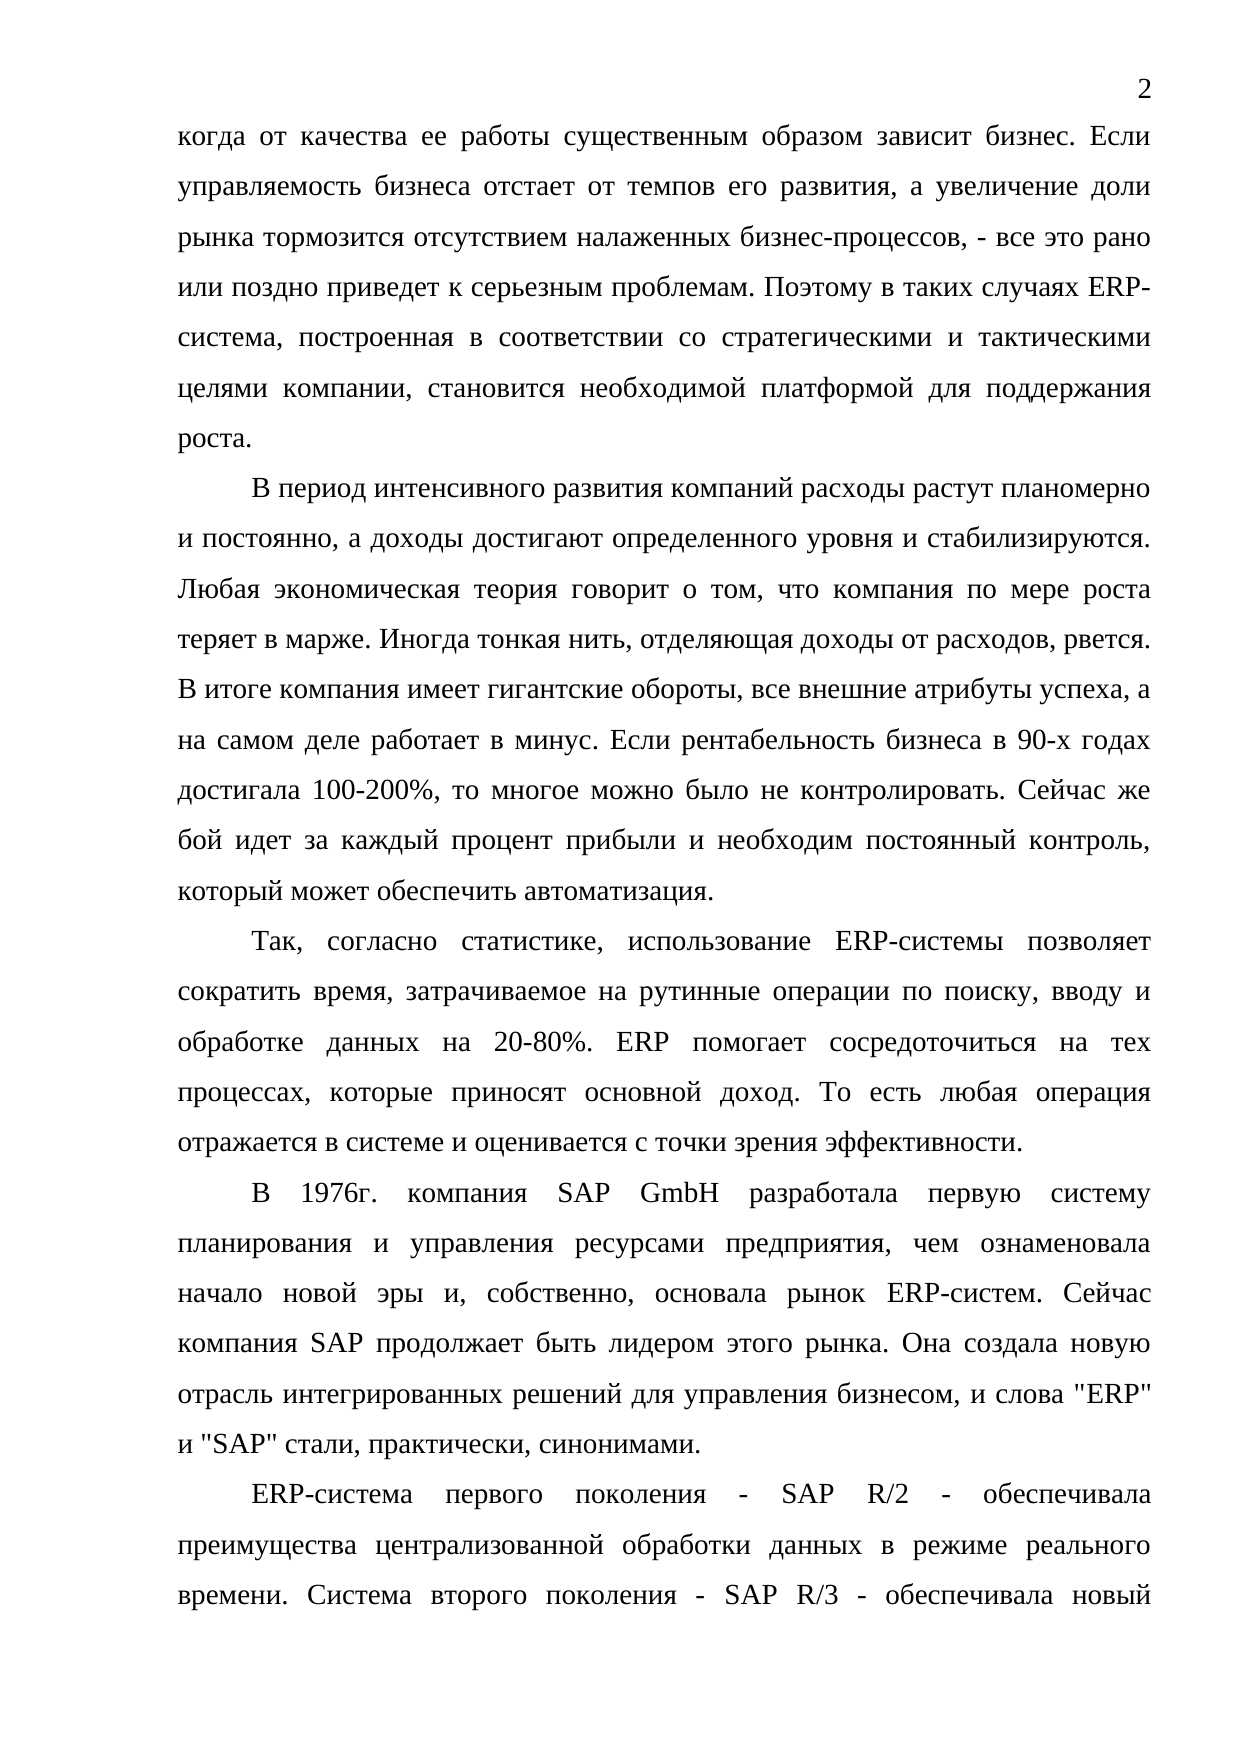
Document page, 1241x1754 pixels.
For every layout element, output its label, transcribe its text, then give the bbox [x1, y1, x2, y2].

text Так, согласно статистике, использование ERP-системы позволяет сократить время, затрачиваемое на рутинные операции по поиску, вводу и обработке данных на 20-80%. ERP помогает сосредоточиться на тех процессах, которые приносят основной доход. То есть любая операция отражается в системе и оценивается с точки зрения эффективности. [177, 923, 1152, 1158]
text В 1976г. компания SAP GmbH разработала первую систему планирования и управления ресурсами предприятия, чем ознаменовала начало новой эры и, собственно, основала рынок ERP-систем. Сейчас компания SAP продолжает быть лидером этого рынка. Она создала новую отрасль интегрированных решений для управления бизнесом, и слова "ERP" и "SAP" стали, практически, синонимами. [177, 1175, 1152, 1460]
text В период интенсивного развития компаний расходы растут планомерно и постоянно, а доходы достигают определенного уровня и стабилизируются. Любая экономическая теория говорит о том, что компания по мере роста теряет в марже. Иногда тонкая нить, отделяющая доходы от расходов, рвется. В итоге компания имеет гигантские обороты, все внешние атрибуты успеха, а на самом деле работает в минус. Если рентабельность бизнеса в 90-х годах достигала 100-200%, то многое можно было не контролировать. Сейчас же бой идет за каждый процент прибыли и необходим постоянный контроль, который может обеспечить автоматизация. [177, 470, 1152, 906]
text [177, 1477, 1152, 1611]
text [177, 118, 1152, 453]
